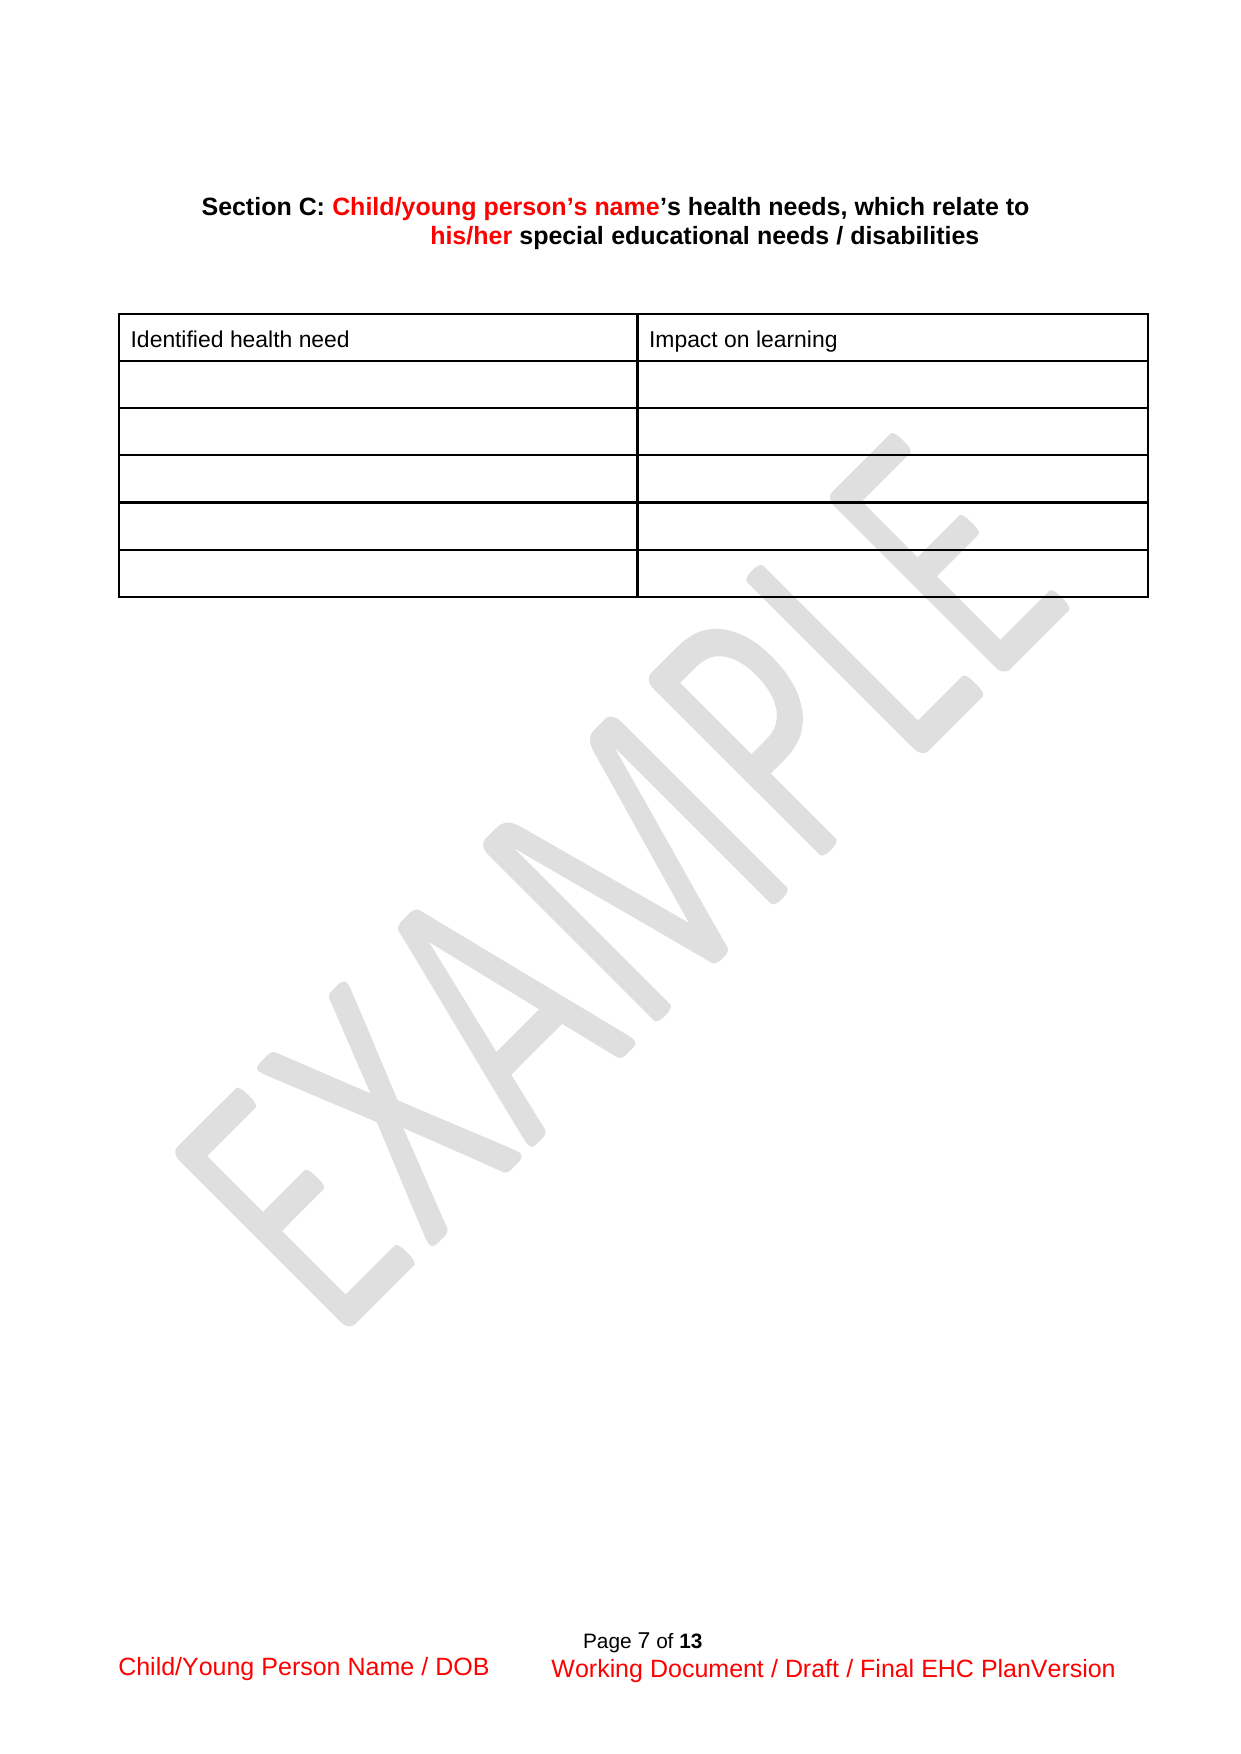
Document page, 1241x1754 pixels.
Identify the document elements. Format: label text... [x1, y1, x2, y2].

table_cell [639, 456, 1147, 501]
table_cell [120, 409, 636, 454]
table_header Impact on learning [639, 315, 1147, 360]
table_cell [639, 409, 1147, 454]
table_header Identified health need [120, 315, 636, 360]
table_cell [120, 362, 636, 407]
table_cell [120, 456, 636, 501]
table_cell [639, 362, 1147, 407]
table_cell [120, 551, 636, 596]
table_cell [639, 551, 1147, 596]
table_cell [120, 504, 636, 548]
table_cell [639, 504, 1147, 548]
